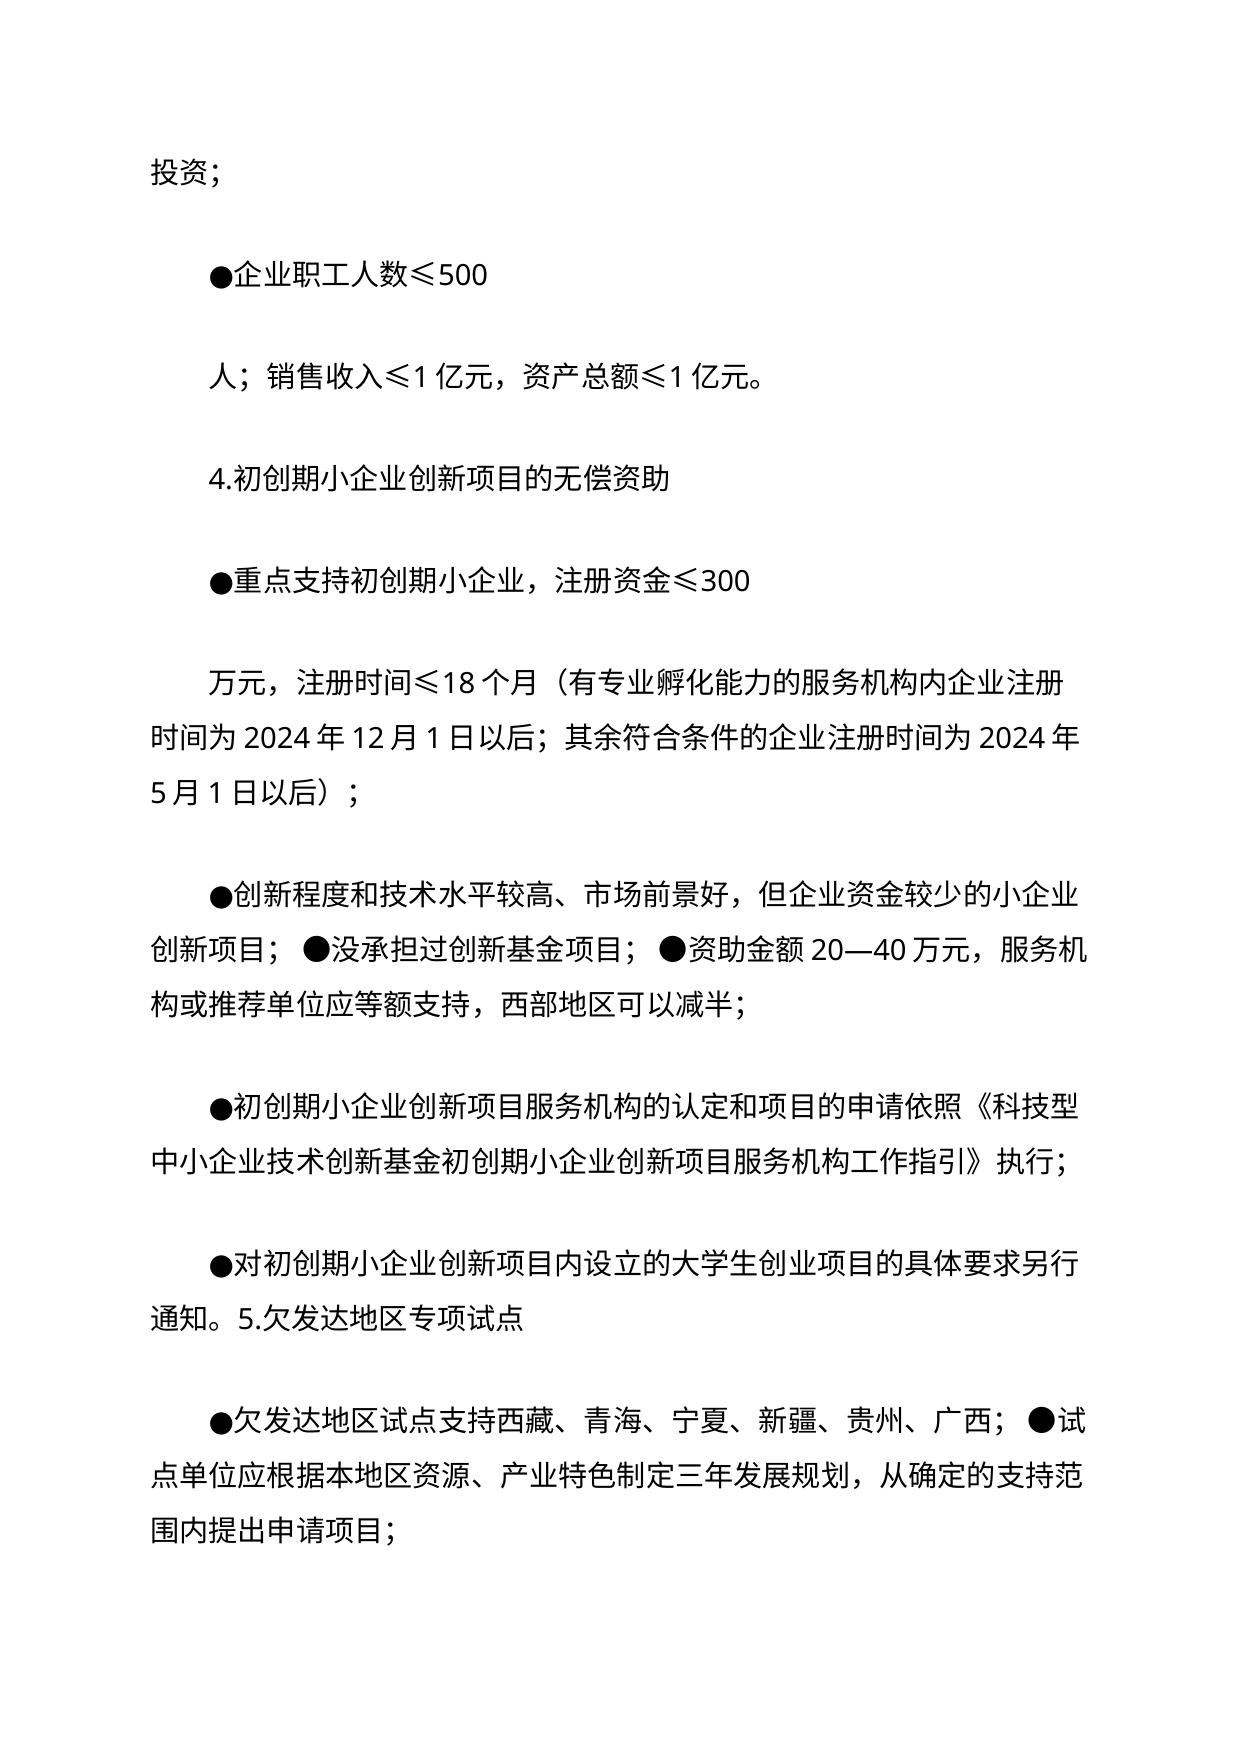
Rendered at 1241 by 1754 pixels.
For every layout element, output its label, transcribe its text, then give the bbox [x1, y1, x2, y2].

text ●欠发达地区试点支持西藏、青海、宁夏、新疆、贵州、广西； ●试点单位应根据本地区资源、产业特色制定三年发展规划，从确定的支持范围内提出申请项目； [150, 1397, 1090, 1549]
text ●重点支持初创期小企业，注册资金≤300 [150, 558, 1090, 600]
text ●企业职工人数≤500 [150, 252, 1090, 294]
text 4.初创期小企业创新项目的无偿资助 [150, 456, 1090, 498]
text 人；销售收入≤1亿元，资产总额≤1亿元。 [150, 354, 1090, 396]
text ●创新程度和技术水平较高、市场前景好，但企业资金较少的小企业创新项目； ●没承担过创新基金项目； ●资助金额20—40万元，服务机构或推荐单位应等额支持，西部地区可以减半； [150, 872, 1090, 1024]
text ●对初创期小企业创新项目内设立的大学生创业项目的具体要求另行通知。5.欠发达地区专项试点 [150, 1240, 1090, 1338]
text ●初创期小企业创新项目服务机构的认定和项目的申请依照《科技型中小企业技术创新基金初创期小企业创新项目服务机构工作指引》执行； [150, 1083, 1090, 1181]
text 万元，注册时间≤18个月（有专业孵化能力的服务机构内企业注册时间为2024年12月1日以后；其余符合条件的企业注册时间为2024年5月1日以后）； [150, 660, 1090, 812]
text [150, 150, 1090, 192]
